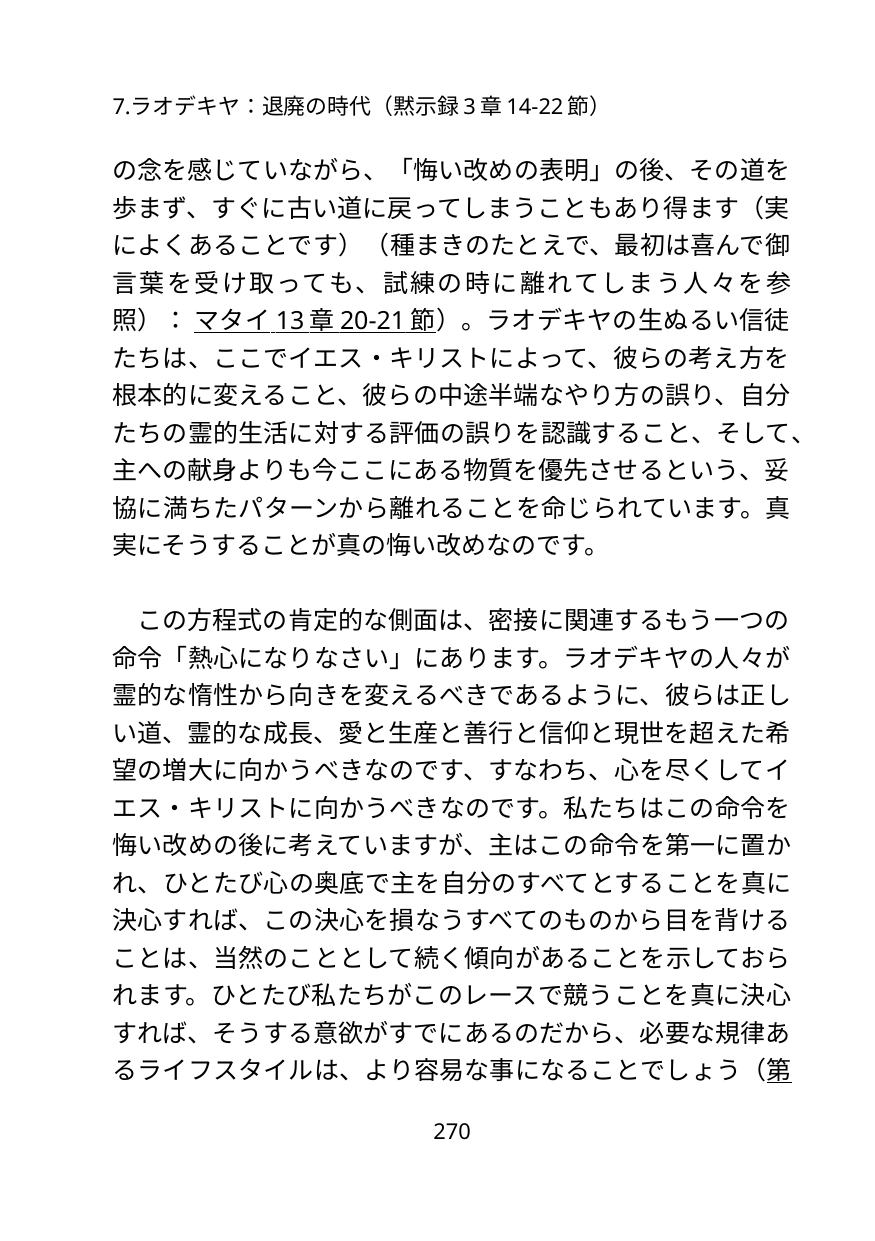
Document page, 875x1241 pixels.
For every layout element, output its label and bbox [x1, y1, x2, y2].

text [112, 600, 791, 1087]
text [112, 150, 791, 562]
